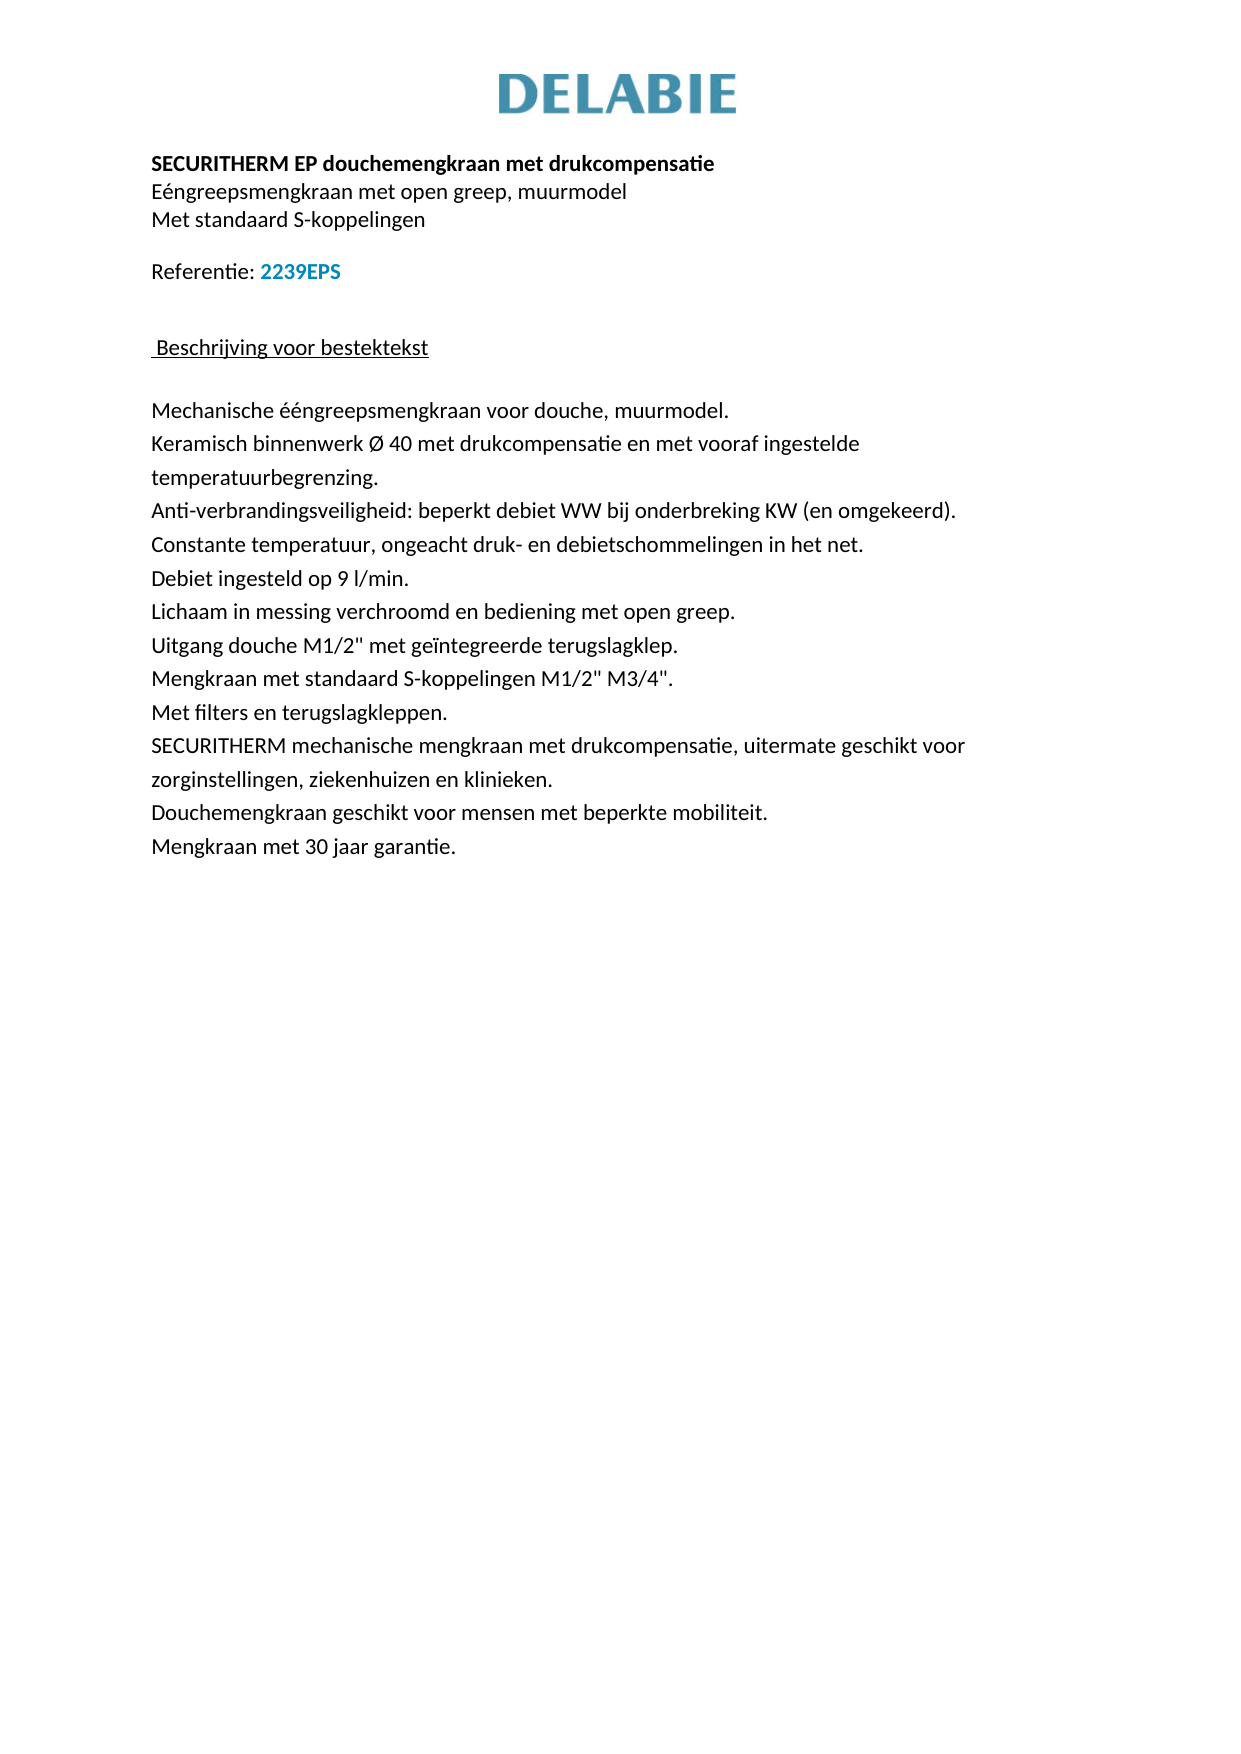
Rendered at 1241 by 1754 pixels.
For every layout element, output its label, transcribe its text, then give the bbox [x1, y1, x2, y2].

text Met standaard S-koppelingen [151, 205, 1084, 233]
text SECURITHERM mechanische mengkraan met drukcompensatie, uitermate geschikt voor zorginstellingen, ziekenhuizen en klinieken. [151, 731, 1084, 793]
text Douchemengkraan geschikt voor mensen met beperkte mobiliteit. [151, 798, 1084, 827]
text Anti-verbrandingsveiligheid: beperkt debiet WW bij onderbreking KW (en omgekeerd). [151, 497, 1084, 525]
text Mengkraan met 30 jaar garantie. [151, 832, 1084, 860]
text Mechanische ééngreepsmengkraan voor douche, muurmodel. [151, 396, 1084, 424]
picture [497, 74, 738, 114]
text SECURITHERM EP douchemengkraan met drukcompensatie [151, 149, 1084, 177]
text Debiet ingesteld op 9 l/min. [151, 564, 1084, 592]
text Lichaam in messing verchroomd en bediening met open greep. [151, 597, 1084, 625]
text Mengkraan met standaard S-koppelingen M1/2" M3/4". [151, 664, 1084, 692]
text Keramisch binnenwerk Ø 40 met drukcompensatie en met vooraf ingestelde temperatuurbegrenzing. [151, 429, 1084, 491]
text Referentie: 2239EPS [151, 257, 1084, 285]
text Constante temperatuur, ongeacht druk- en debietschommelingen in het net. [151, 530, 1084, 558]
text Eéngreepsmengkraan met open greep, muurmodel [151, 177, 1084, 205]
text Beschrijving voor bestektekst [151, 333, 1084, 361]
text Uitgang douche M1/2" met geïntegreerde terugslagklep. [151, 631, 1084, 659]
text Met filters en terugslagkleppen. [151, 698, 1084, 726]
